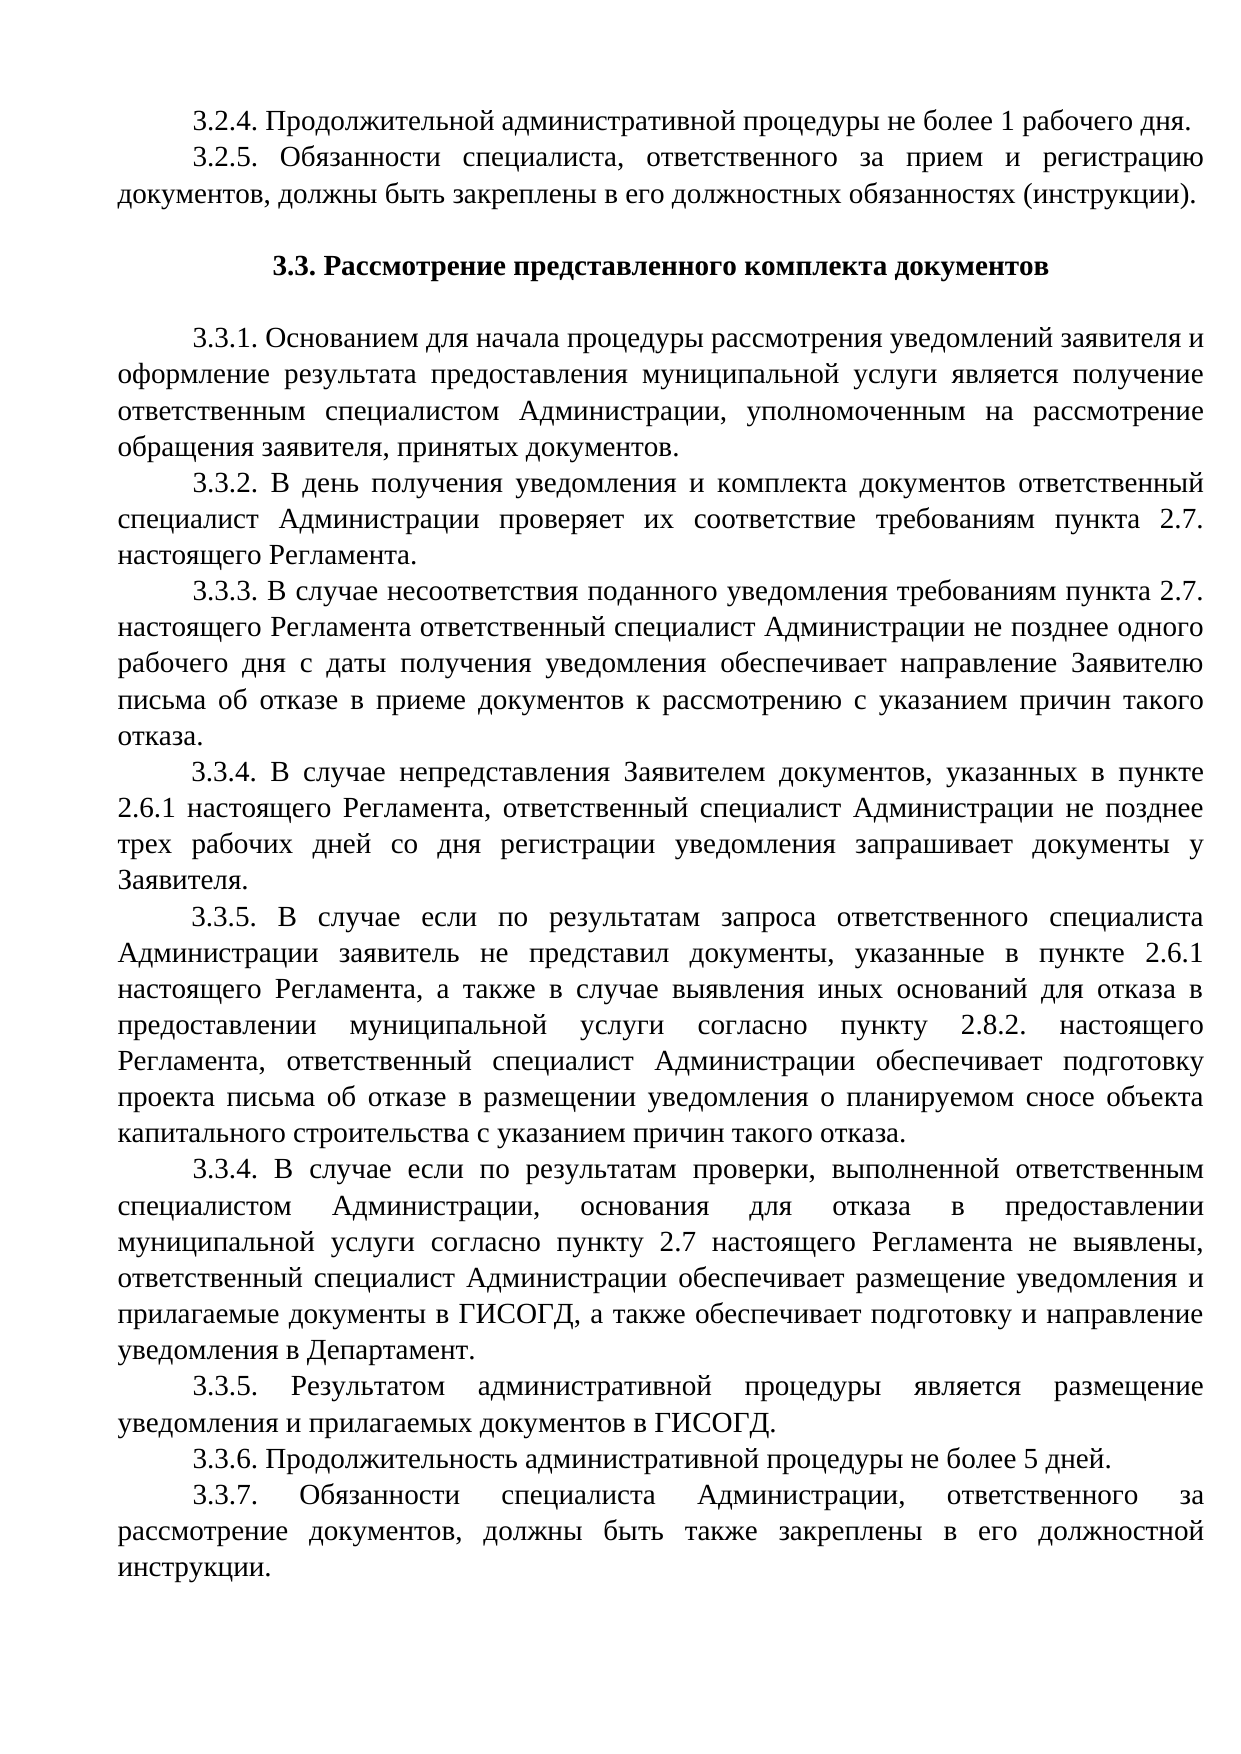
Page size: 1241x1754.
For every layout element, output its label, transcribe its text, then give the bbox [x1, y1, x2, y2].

text 3.3.7. Обязанности специалиста Администрации, ответственного за рассмотрение документов, должны быть также закреплены в его должностной инструкции. [117, 1477, 1205, 1583]
text 3.3.3. В случае несоответствия поданного уведомления требованиям пункта 2.7. настоящего Регламента ответственный специалист Администрации не позднее одного рабочего дня с даты получения уведомления обеспечивает направление Заявителю письма об отказе в приеме документов к рассмотрению с указанием причин такого отказа. [117, 573, 1205, 751]
text 3.3.2. В день получения уведомления и комплекта документов ответственный специалист Администрации проверяет их соответствие требованиям пункта 2.7. настоящего Регламента. [117, 465, 1205, 571]
text 3.3.6. Продолжительность административной процедуры не более 5 дней. [117, 1441, 1205, 1474]
text 3.3.4. В случае если по результатам проверки, выполненной ответственным специалистом Администрации, основания для отказа в предоставлении муниципальной услуги согласно пункту 2.7 настоящего Регламента не выявлены, ответственный специалист Администрации обеспечивает размещение уведомления и прилагаемые документы в ГИСОГД, а также обеспечивает подготовку и направление уведомления в Департамент. [117, 1152, 1205, 1366]
text 3.3. Рассмотрение представленного комплекта документов [117, 248, 1205, 282]
text 3.2.4. Продолжительной административной процедуры не более 1 рабочего дня. [117, 103, 1205, 137]
text 3.3.4. В случае непредставления Заявителем документов, указанных в пункте 2.6.1 настоящего Регламента, ответственный специалист Администрации не позднее трех рабочих дней со дня регистрации уведомления запрашивает документы у Заявителя. [117, 754, 1205, 896]
text 3.2.5. Обязанности специалиста, ответственного за прием и регистрацию документов, должны быть закреплены в его должностных обязанностях (инструкции). [117, 139, 1205, 209]
text 3.3.1. Основанием для начала процедуры рассмотрения уведомлений заявителя и оформление результата предоставления муниципальной услуги является получение ответственным специалистом Администрации, уполномоченным на рассмотрение обращения заявителя, принятых документов. [117, 320, 1205, 462]
text 3.3.5. Результатом административной процедуры является размещение уведомления и прилагаемых документов в ГИСОГД. [117, 1368, 1205, 1438]
text 3.3.5. В случае если по результатам запроса ответственного специалиста Администрации заявитель не представил документы, указанные в пункте 2.6.1 настоящего Регламента, а также в случае выявления иных оснований для отказа в предоставлении муниципальной услуги согласно пункту 2.8.2. настоящего Регламента, ответственный специалист Администрации обеспечивает подготовку проекта письма об отказе в размещении уведомления о планируемом сносе объекта капитального строительства с указанием причин такого отказа. [117, 899, 1205, 1149]
